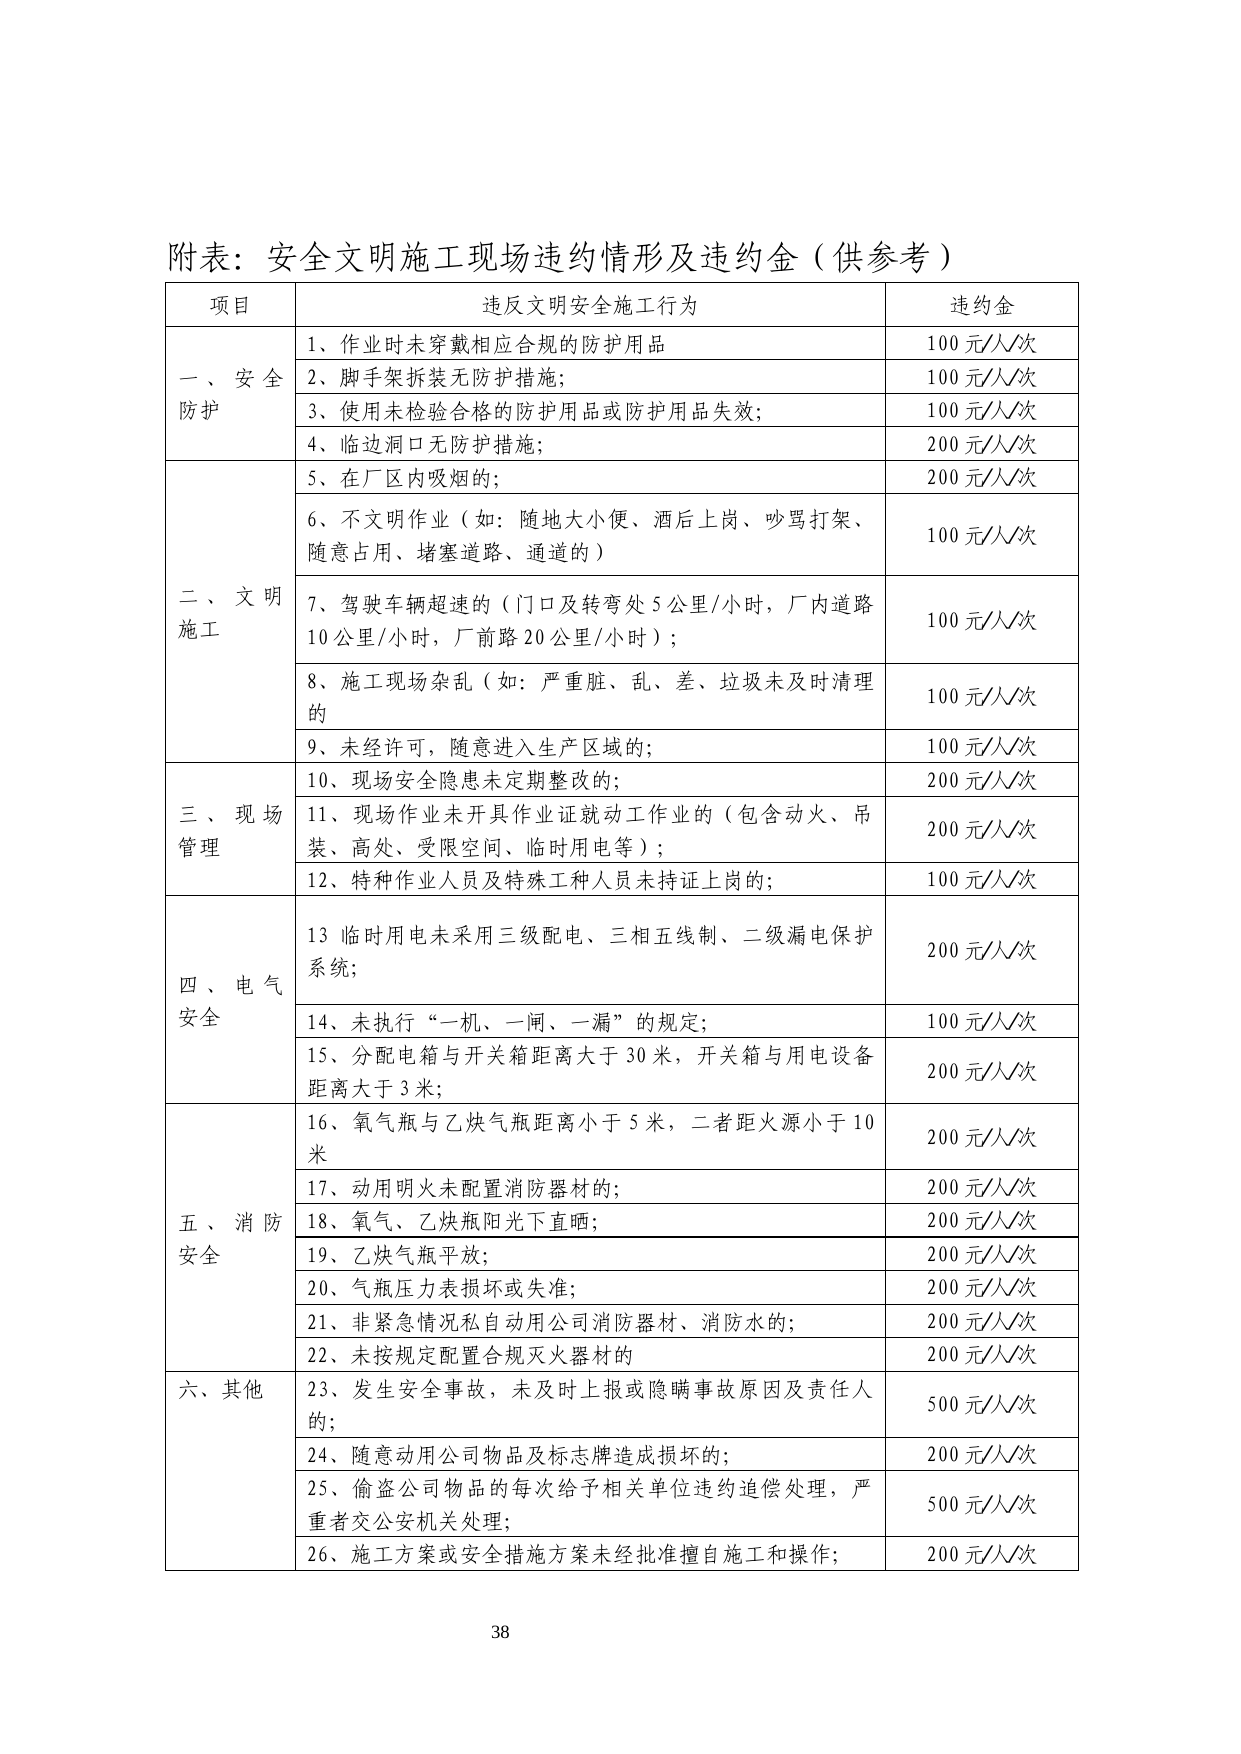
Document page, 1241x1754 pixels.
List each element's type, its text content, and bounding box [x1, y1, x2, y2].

table_cell 200元∕人∕次 [886, 427, 1078, 460]
table_cell 100元∕人∕次 [886, 494, 1078, 575]
table_cell 200元∕人∕次 [886, 1537, 1078, 1570]
table_cell 5、在厂区内吸烟的； [296, 461, 885, 493]
table_cell 五、消防安全 [166, 1104, 295, 1371]
table_cell 100元∕人∕次 [886, 730, 1078, 762]
text 附表：安全文明施工现场违约情形及违约金（供参考） [165, 222, 1075, 282]
table_cell 200元∕人∕次 [886, 1170, 1078, 1203]
table_cell 一、安全防护 [166, 327, 295, 460]
table_cell 18、氧气、乙炔瓶阳光下直晒； [296, 1204, 885, 1236]
table_cell 200元∕人∕次 [886, 461, 1078, 493]
table_cell 4、临边洞口无防护措施； [296, 427, 885, 460]
table_cell 200元∕人∕次 [886, 1271, 1078, 1303]
table_cell 21、非紧急情况私自动用公司消防器材、消防水的； [296, 1305, 885, 1337]
table_cell 100元∕人∕次 [886, 863, 1078, 895]
table_cell 23、发生安全事故，未及时上报或隐瞒事故原因及责任人的； [296, 1372, 885, 1437]
table_cell 三、现场管理 [166, 763, 295, 895]
table_cell 200元∕人∕次 [886, 1104, 1078, 1169]
table_cell 3、使用未检验合格的防护用品或防护用品失效； [296, 394, 885, 426]
table_cell 2、脚手架拆装无防护措施； [296, 360, 885, 393]
table_cell 200元∕人∕次 [886, 1438, 1078, 1470]
table_cell 9、未经许可，随意进入生产区域的； [296, 730, 885, 762]
table_cell 100元∕人∕次 [886, 664, 1078, 729]
table_cell 24、随意动用公司物品及标志牌造成损坏的； [296, 1438, 885, 1470]
table_cell 四、电气安全 [166, 896, 295, 1103]
table_cell 100元∕人∕次 [886, 1005, 1078, 1037]
table_cell 13 临时用电未采用三级配电、三相五线制、二级漏电保护系统； [296, 896, 885, 1004]
table_cell 200元∕人∕次 [886, 1305, 1078, 1337]
table_cell 200元∕人∕次 [886, 1204, 1078, 1236]
table_header 违约金 [886, 283, 1078, 326]
table_cell 20、气瓶压力表损坏或失准； [296, 1271, 885, 1303]
table_cell 10、现场安全隐患未定期整改的； [296, 763, 885, 796]
table_cell 15、分配电箱与开关箱距离大于30米，开关箱与用电设备距离大于3米； [296, 1038, 885, 1103]
table_cell 25、偷盗公司物品的每次给予相关单位违约追偿处理，严重者交公安机关处理； [296, 1471, 885, 1536]
table_cell 200元∕人∕次 [886, 797, 1078, 862]
table_cell 8、施工现场杂乱（如：严重脏、乱、差、垃圾未及时清理的 [296, 664, 885, 729]
table_cell 14、未执行“一机、一闸、一漏”的规定； [296, 1005, 885, 1037]
table_cell 19、乙炔气瓶平放； [296, 1238, 885, 1270]
table_cell 16、氧气瓶与乙炔气瓶距离小于5米，二者距火源小于10米 [296, 1104, 885, 1169]
table_cell 1、作业时未穿戴相应合规的防护用品 [296, 327, 885, 359]
table_cell 6、不文明作业（如：随地大小便、酒后上岗、吵骂打架、随意占用、堵塞道路、通道的） [296, 494, 885, 575]
table_cell 500元∕人∕次 [886, 1372, 1078, 1437]
table_cell 六、其他 [166, 1372, 295, 1570]
table_cell 100元∕人∕次 [886, 360, 1078, 393]
table_cell 200元∕人∕次 [886, 763, 1078, 796]
table_cell 200元∕人∕次 [886, 896, 1078, 1004]
table_cell 11、现场作业未开具作业证就动工作业的（包含动火、吊装、高处、受限空间、临时用电等）； [296, 797, 885, 862]
table_cell 500元∕人∕次 [886, 1471, 1078, 1536]
table_cell 100元∕人∕次 [886, 327, 1078, 359]
table_cell 17、动用明火未配置消防器材的； [296, 1170, 885, 1203]
table_cell 200元∕人∕次 [886, 1238, 1078, 1270]
table_cell 22、未按规定配置合规灭火器材的 [296, 1338, 885, 1371]
table_cell 7、驾驶车辆超速的（门口及转弯处5公里/小时，厂内道路10公里/小时，厂前路20公里/小时）； [296, 576, 885, 663]
table_cell 200元∕人∕次 [886, 1038, 1078, 1103]
table_header 项目 [166, 283, 295, 326]
table_cell 200元∕人∕次 [886, 1338, 1078, 1371]
table_cell 二、文明施工 [166, 461, 295, 762]
table_cell 12、特种作业人员及特殊工种人员未持证上岗的； [296, 863, 885, 895]
table_cell 100元∕人∕次 [886, 394, 1078, 426]
table_cell 100元∕人∕次 [886, 576, 1078, 663]
table_cell 26、施工方案或安全措施方案未经批准擅自施工和操作； [296, 1537, 885, 1570]
table_header 违反文明安全施工行为 [296, 283, 885, 326]
